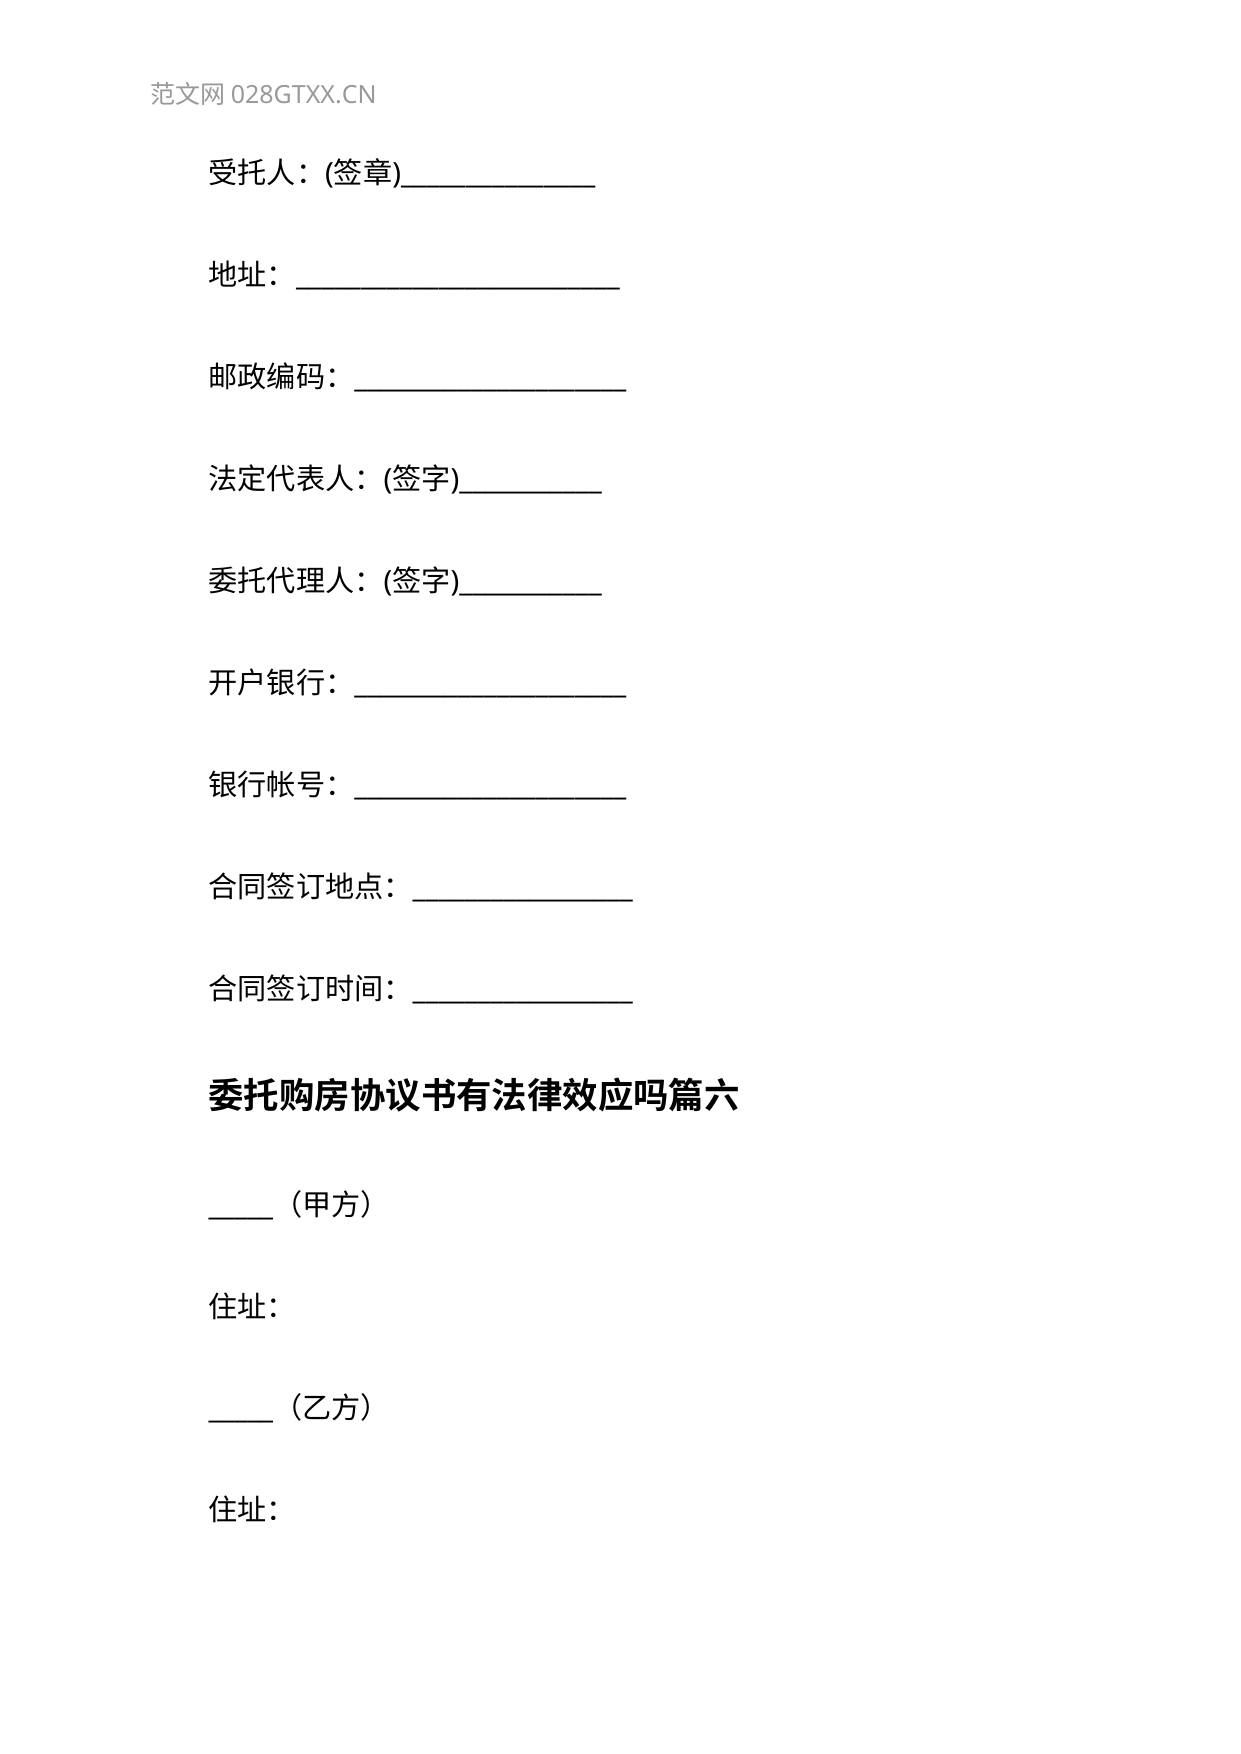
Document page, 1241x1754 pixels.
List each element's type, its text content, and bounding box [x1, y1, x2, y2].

text 邮政编码：_____________________ [150, 354, 1090, 396]
text 受托人：(签章)_______________ [150, 150, 1090, 192]
text 合同签订地点：_________________ [150, 864, 1090, 906]
text 法定代表人：(签字)___________ [150, 456, 1090, 498]
text 合同签订时间：_________________ [150, 966, 1090, 1008]
text 委托购房协议书有法律效应吗篇六 [150, 1068, 1090, 1119]
text 住址： [150, 1283, 1090, 1326]
text 银行帐号：_____________________ [150, 762, 1090, 804]
text 地址：_________________________ [150, 252, 1090, 294]
text _____（乙方） [150, 1385, 1090, 1427]
text 委托代理人：(签字)___________ [150, 558, 1090, 600]
text 住址： [150, 1487, 1090, 1529]
text _____（甲方） [150, 1181, 1090, 1224]
text 开户银行：_____________________ [150, 660, 1090, 702]
